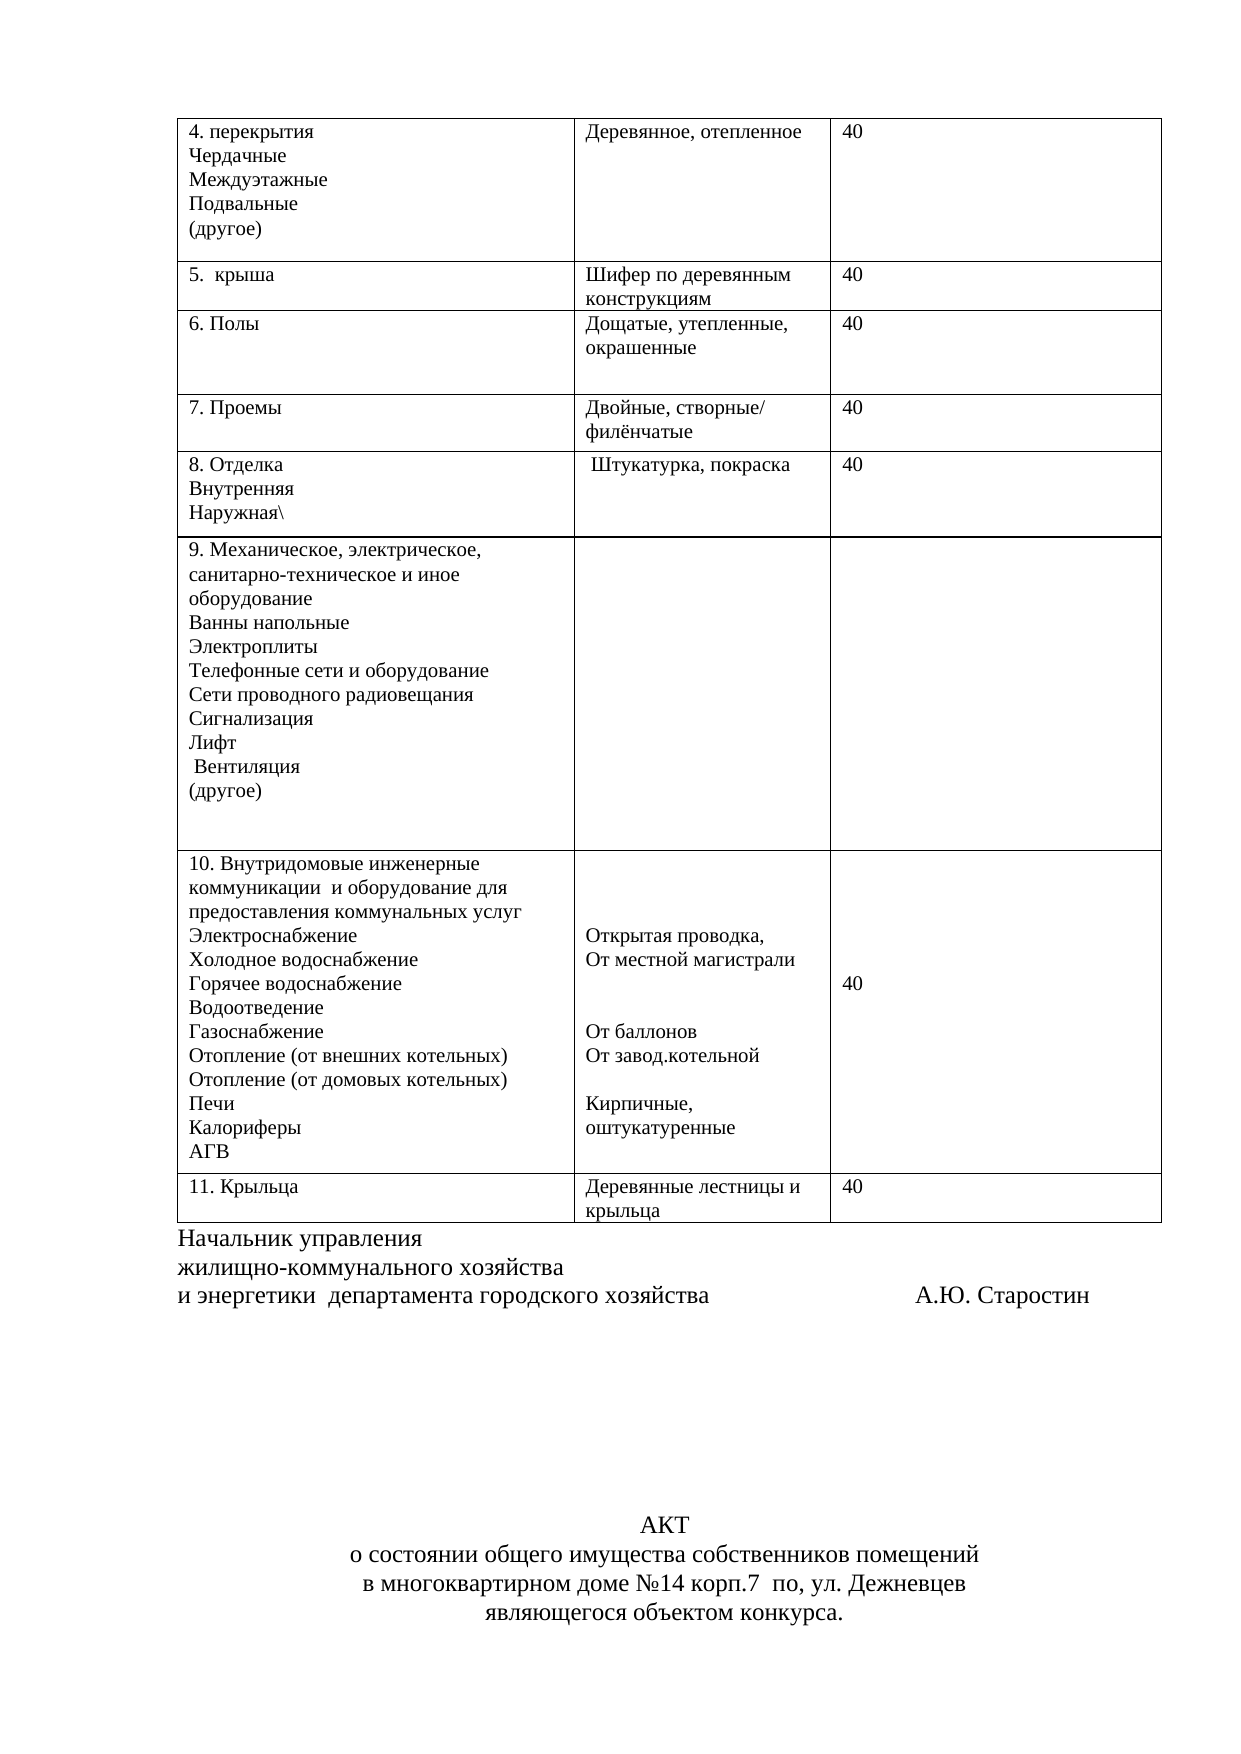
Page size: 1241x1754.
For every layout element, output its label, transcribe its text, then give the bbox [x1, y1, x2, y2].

text АКТ [177, 1510, 1152, 1539]
text Начальник управления [177, 1223, 1152, 1252]
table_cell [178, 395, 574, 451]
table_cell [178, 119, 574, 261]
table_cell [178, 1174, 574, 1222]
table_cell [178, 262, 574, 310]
text о состоянии общего имущества собственников помещений [177, 1539, 1152, 1568]
text являющегося объектом конкурса. [177, 1597, 1152, 1625]
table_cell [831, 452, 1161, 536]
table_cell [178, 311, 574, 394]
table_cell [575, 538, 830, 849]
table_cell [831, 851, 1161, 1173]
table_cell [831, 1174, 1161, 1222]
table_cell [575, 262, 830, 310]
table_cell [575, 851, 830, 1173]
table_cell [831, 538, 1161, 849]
text жилищно-коммунального хозяйства [177, 1252, 1152, 1280]
text в многоквартирном доме №14 корп.7 по, ул. Дежневцев [177, 1568, 1152, 1597]
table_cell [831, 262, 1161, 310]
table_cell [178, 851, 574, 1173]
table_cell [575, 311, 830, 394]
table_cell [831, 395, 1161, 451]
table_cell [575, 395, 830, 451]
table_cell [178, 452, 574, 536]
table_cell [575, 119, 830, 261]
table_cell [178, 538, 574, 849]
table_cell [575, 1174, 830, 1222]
text и энергетики департамента городского хозяйства А.Ю. Старостин [177, 1280, 1152, 1309]
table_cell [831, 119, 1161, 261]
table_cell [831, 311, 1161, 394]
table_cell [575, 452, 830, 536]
